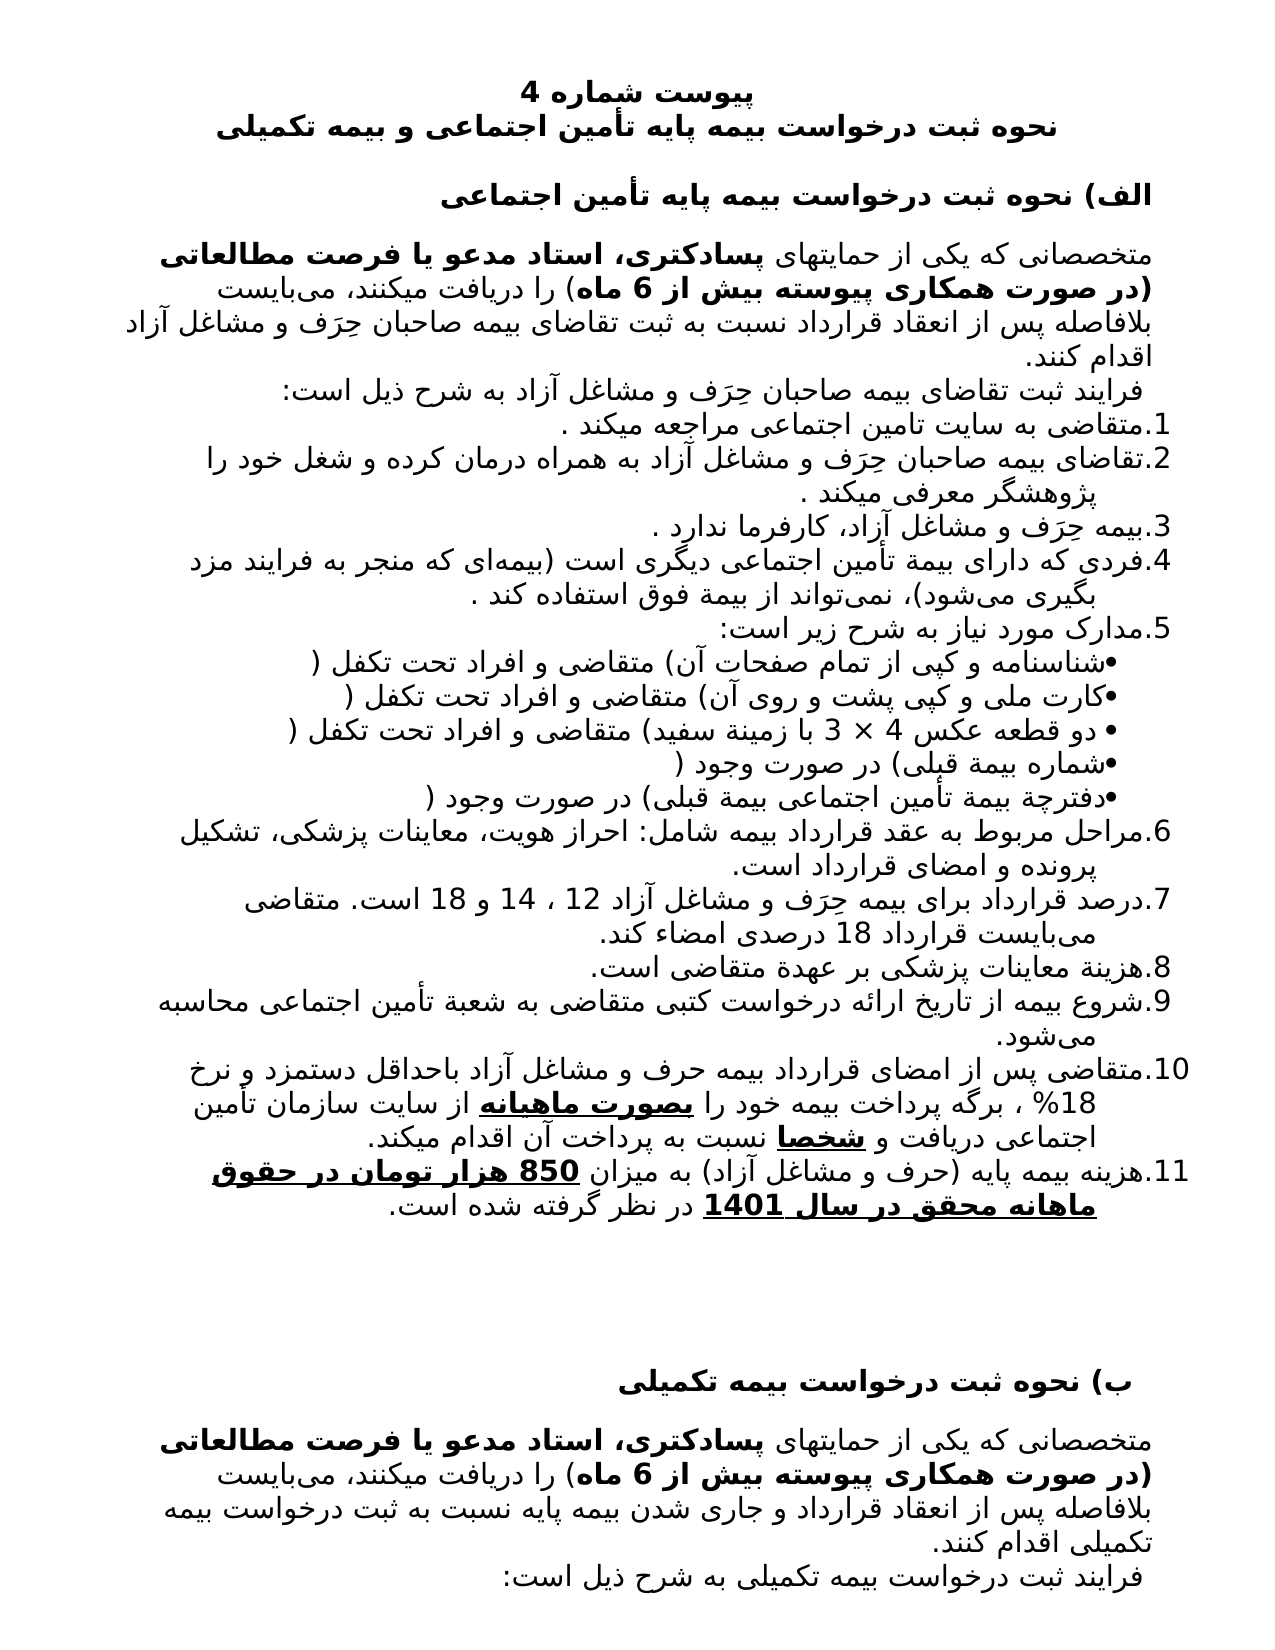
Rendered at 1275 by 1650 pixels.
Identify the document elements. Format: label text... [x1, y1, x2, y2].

text متخصصانی که یکی از حمایتهای پسادکتری، استاد مدعو یا فرصت مطالعاتی (در صورت همکاری پیوسته بیش از 6 ماه) را دریافت میکنند، می‌بایست بلافاصله پس از انعقاد قرارداد و جاری شدن بیمه پایه نسبت به ثبت درخواست بیمه تکمیلی اقدام کنند. [122, 1424, 1153, 1559]
text متخصصانی که یکی از حمایتهای پسادکتری، استاد مدعو یا فرصت مطالعاتی (در صورت همکاری پیوسته بیش از 6 ماه) را دریافت میکنند، می‌بایست بلافاصله پس از انعقاد قرارداد نسبت به ثبت تقاضای بیمه صاحبان حِرَف و مشاغل آزاد اقدام کنند. [122, 237, 1153, 373]
list متقاضی به سایت تامین اجتماعی مراجعه میکند . [122, 407, 1144, 441]
list دفترچة بیمة تأمین اجتماعی بیمة قبلی) در صورت وجود ( [122, 781, 1106, 815]
list تقاضای بیمه صاحبان حِرَف و مشاغل آزاد به همراه درمان کرده و شغل خود را پژوهشگر معرفی میکند . [122, 441, 1144, 509]
list بیمه حِرَف و مشاغل آزاد، کارفرما ندارد . [122, 509, 1144, 543]
text پیوست شماره 4 [122, 75, 1153, 109]
text نحوه ثبت درخواست بیمه پایه تأمین اجتماعی و بیمه تکمیلی [122, 109, 1153, 143]
list کارت ملی و کپی پشت و روی آن) متقاضی و افراد تحت تکفل ( [122, 679, 1106, 713]
list هزینه بیمه‌ پایه (حرف و مشاغل آزاد) به میزان 850 هزار تومان در حقوق ماهانه محقق در سال 1401 در نظر گرفته شده است. [122, 1154, 1144, 1222]
list درصد قرارداد برای بیمه حِرَف و مشاغل آزاد 12 ، 14 و 18 است. متقاضی می‌بایست قرارداد 18 درصدی امضاء کند. [122, 883, 1144, 951]
list متقاضی پس از امضای قرارداد بیمه حرف و مشاغل آزاد باحداقل دستمزد و نرخ 18% ، برگه پرداخت بیمه خود را بصورت ماهیانه از سایت سازمان تأمین اجتماعی دریافت و شخصا نسبت به پرداخت آن اقدام میکند. [122, 1052, 1144, 1154]
list فردی که دارای بیمة تأمین اجتماعی دیگری است (بیمه‌ای که منجر به فرایند مزد بگیری می‌شود)، نمی‌تواند از بیمة فوق استفاده کند . [122, 543, 1144, 611]
list هزینة معاینات پزشکی بر عهدة متقاضی است. [122, 951, 1144, 984]
list فرایند ثبت تقاضای بیمه صاحبان حِرَف و مشاغل آزاد به شرح ذیل است: [150, 373, 1144, 407]
list مراحل مربوط به عقد قرارداد بیمه شامل: احراز هویت، معاینات پزشکی، تشکیل پرونده و امضای قرارداد است. [122, 815, 1144, 883]
list شروع بیمه از تاریخ ارائه درخواست کتبی متقاضی به شعبة تأمین اجتماعی محاسبه می‌شود. [122, 984, 1144, 1052]
list شماره بیمة قبلی) در صورت وجود ( [122, 747, 1106, 781]
text ب) نحوه ثبت درخواست بیمه تکمیلی [122, 1365, 1144, 1399]
text الف) نحوه ثبت درخواست بیمه پایه تأمین اجتماعی [122, 178, 1153, 212]
list شناسنامه و کپی از تمام صفحات آن) متقاضی و افراد تحت تکفل ( [122, 645, 1106, 679]
list فرایند ثبت درخواست بیمه تکمیلی به شرح ذیل است: [150, 1559, 1144, 1593]
list مدارک مورد نیاز به شرح زیر است: [122, 611, 1144, 645]
list دو قطعه عکس 4 × 3 با زمینة سفید) متقاضی و افراد تحت تکفل ( [122, 713, 1106, 747]
